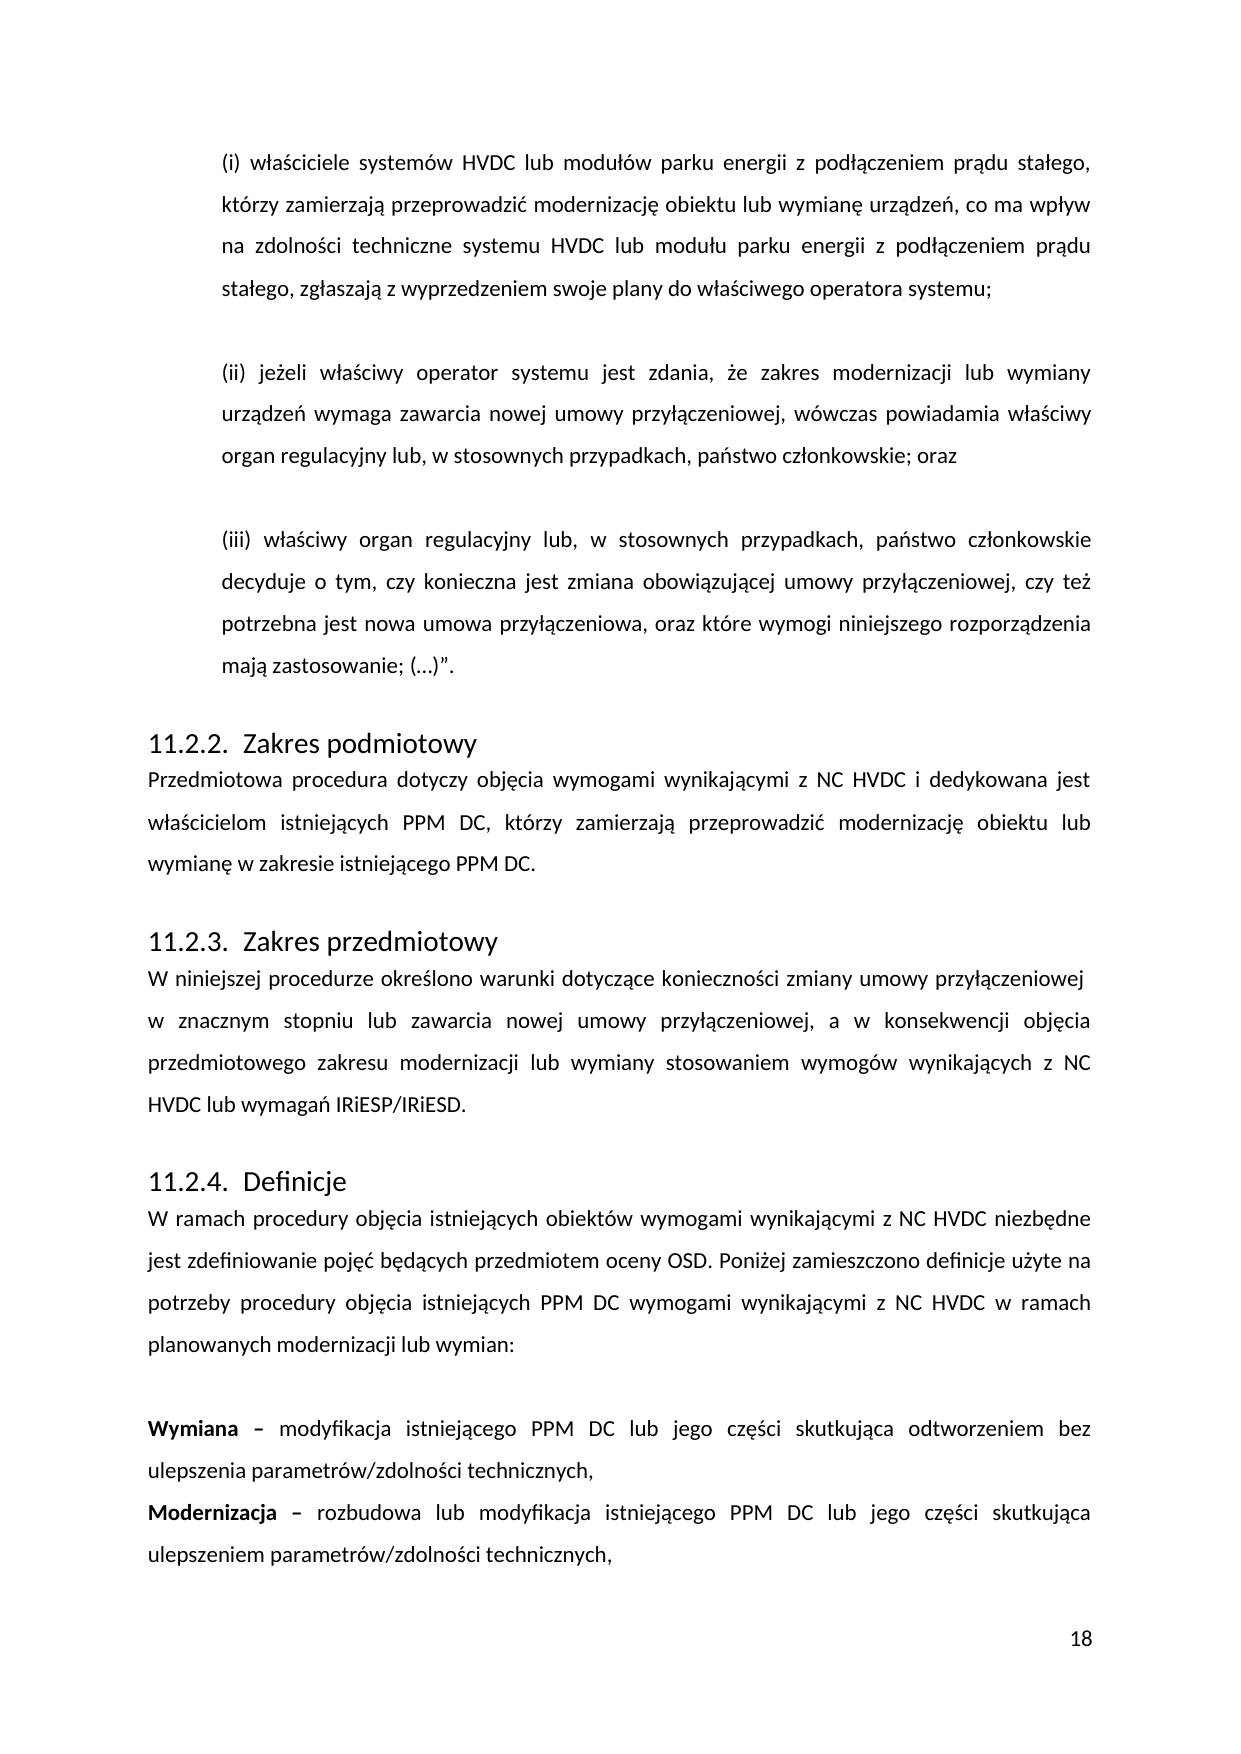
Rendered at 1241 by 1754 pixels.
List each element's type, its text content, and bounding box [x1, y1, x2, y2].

text (iii) właściwy organ regulacyjny lub, w stosownych przypadkach, państwo członkowskie decyduje o tym, czy konieczna jest zmiana obowiązującej umowy przyłączeniowej, czy też potrzebna jest nowa umowa przyłączeniowa, oraz które wymogi niniejszego rozporządzenia mają zastosowanie; (…)”. [221, 526, 1092, 679]
subtitle Zakres podmiotowy [148, 728, 1092, 759]
text W ramach procedury objęcia istniejących obiektów wymogami wynikającymi z NC HVDC niezbędne jest zdefiniowanie pojęć będących przedmiotem oceny OSD. Poniżej zamieszczono definicje użyte na potrzeby procedury objęcia istniejących PPM DC wymogami wynikającymi z NC HVDC w ramach planowanych modernizacji lub wymian: [148, 1204, 1092, 1358]
text W niniejszej procedurze określono warunki dotyczące konieczności zmiany umowy przyłączeniowej w znacznym stopniu lub zawarcia nowej umowy przyłączeniowej, a w konsekwencji objęcia przedmiotowego zakresu modernizacji lub wymiany stosowaniem wymogów wynikających z NC HVDC lub wymagań IRiESP/IRiESD. [148, 964, 1092, 1118]
text (ii) jeżeli właściwy operator systemu jest zdania, że zakres modernizacji lub wymiany urządzeń wymaga zawarcia nowej umowy przyłączeniowej, wówczas powiadamia właściwy organ regulacyjny lub, w stosownych przypadkach, państwo członkowskie; oraz [221, 358, 1092, 469]
text Wymiana – modyfikacja istniejącego PPM DC lub jego części skutkująca odtworzeniem bez ulepszenia parametrów/zdolności technicznych, [148, 1414, 1092, 1484]
subtitle Definicje [148, 1166, 1092, 1198]
subtitle Zakres przedmiotowy [148, 926, 1092, 957]
text Modernizacja – rozbudowa lub modyfikacja istniejącego PPM DC lub jego części skutkująca ulepszeniem parametrów/zdolności technicznych, [148, 1498, 1092, 1568]
text (i) właściciele systemów HVDC lub modułów parku energii z podłączeniem prądu stałego, którzy zamierzają przeprowadzić modernizację obiektu lub wymianę urządzeń, co ma wpływ na zdolności techniczne systemu HVDC lub modułu parku energii z podłączeniem prądu stałego, zgłaszają z wyprzedzeniem swoje plany do właściwego operatora systemu; [221, 148, 1092, 302]
text Przedmiotowa procedura dotyczy objęcia wymogami wynikającymi z NC HVDC i dedykowana jest właścicielom istniejących PPM DC, którzy zamierzają przeprowadzić modernizację obiektu lub wymianę w zakresie istniejącego PPM DC. [148, 766, 1092, 878]
